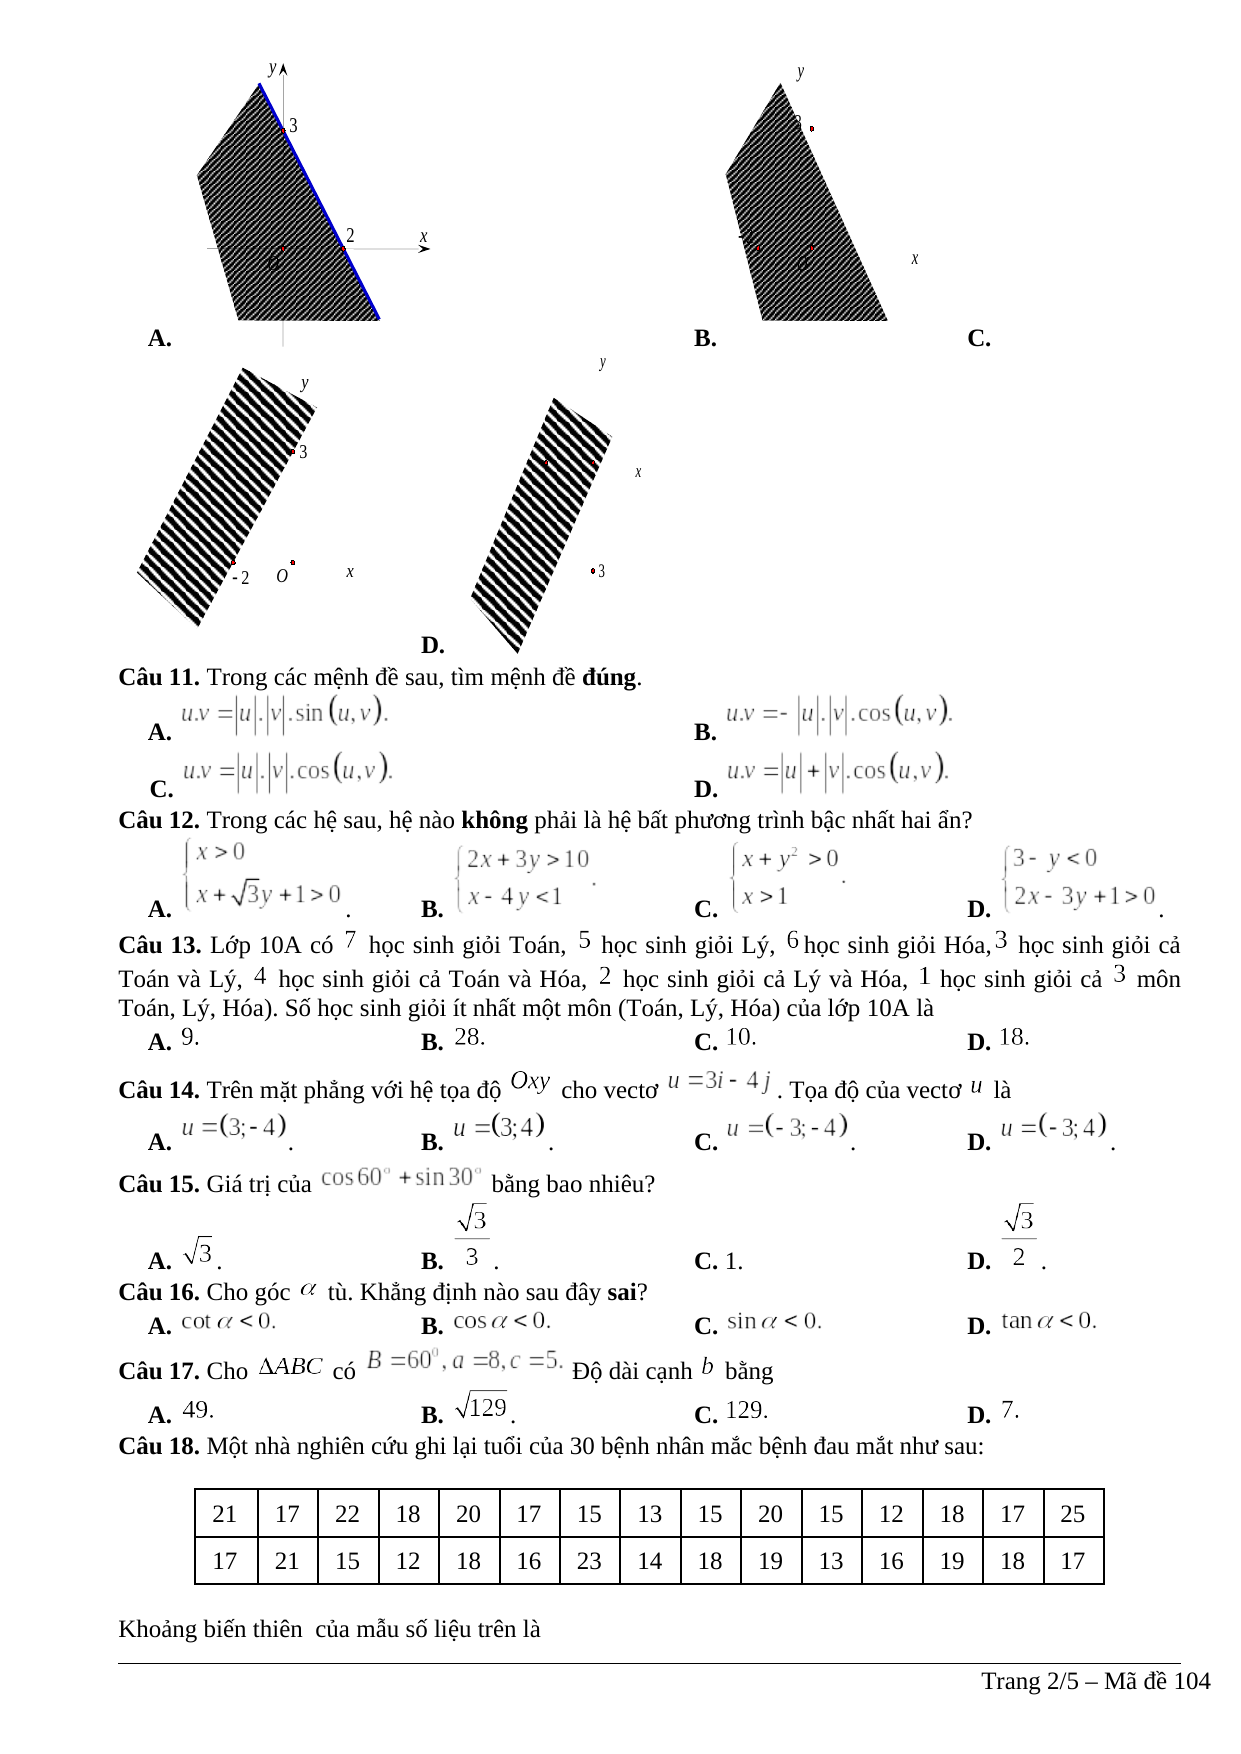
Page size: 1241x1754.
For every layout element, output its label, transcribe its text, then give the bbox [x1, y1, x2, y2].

table_header 15 [561, 1490, 619, 1536]
table_cell 12 [380, 1538, 438, 1583]
table_header 17 [501, 1490, 559, 1536]
table_header 12 [863, 1490, 922, 1536]
text Câu 17. Cho có Độ dài cạnh bằng [118, 1342, 1181, 1385]
text Câu 12. Trong các hệ sau, hệ nào không phải là hệ bất phương trình bậc nhất hai ẩn? [118, 805, 1211, 834]
text Khoảng biến thiên của mẫu số liệu trên là [118, 1614, 1181, 1643]
text A. . B. . C. 1. D. . [118, 1197, 1181, 1274]
table_cell 16 [863, 1538, 922, 1583]
table_header 15 [803, 1490, 861, 1536]
table_cell 17 [196, 1538, 257, 1583]
table_header 25 [1045, 1490, 1103, 1536]
table_cell 13 [803, 1538, 861, 1583]
table_header 13 [621, 1490, 680, 1536]
text Câu 11. Trong các mệnh đề sau, tìm mệnh đề đúng. [118, 662, 1181, 690]
text A. B. [118, 690, 1181, 745]
text Câu 18. Một nhà nghiên cứu ghi lại tuổi của 30 bệnh nhân mắc bệnh đau mắt như sau: [118, 1431, 1181, 1459]
text A. B. C. D. [118, 59, 1181, 659]
table_header 22 [319, 1490, 378, 1536]
text A. . B. C. D. . [118, 834, 1181, 922]
table_header 20 [742, 1490, 801, 1536]
text C. D. [118, 748, 1181, 803]
table_header 18 [924, 1490, 982, 1536]
table_header 17 [259, 1490, 317, 1536]
text A. B. C. D. [118, 1022, 1181, 1056]
table_cell 18 [682, 1538, 740, 1583]
text A. B. . C. D. [118, 1385, 1181, 1428]
table_cell 21 [259, 1538, 317, 1583]
table_header 17 [984, 1490, 1043, 1536]
table_cell 16 [501, 1538, 559, 1583]
table_cell 17 [1045, 1538, 1103, 1583]
table_cell 18 [440, 1538, 499, 1583]
text A. B. C. D. [118, 1306, 1181, 1340]
table_header 21 [196, 1490, 257, 1536]
text Câu 16. Cho góc tù. Khẳng định nào sau đây sai? [118, 1277, 1211, 1306]
table_cell 14 [621, 1538, 680, 1583]
text Câu 15. Giá trị của bằng bao nhiêu? [118, 1158, 1181, 1197]
table_cell 19 [742, 1538, 801, 1583]
text A. . B. . C. . D. . [118, 1106, 1181, 1156]
table_cell 15 [319, 1538, 378, 1583]
table_cell 23 [561, 1538, 619, 1583]
table_header 20 [440, 1490, 499, 1536]
text Câu 14. Trên mặt phẳng với hệ tọa độ cho vectơ . Tọa độ của vectơ là [118, 1058, 1181, 1106]
table_header 18 [380, 1490, 438, 1536]
table_header 15 [682, 1490, 740, 1536]
table_cell 18 [984, 1538, 1043, 1583]
table_cell 19 [924, 1538, 982, 1583]
text Câu 13. Lớp 10A có học sinh giỏi Toán, học sinh giỏi Lý, học sinh giỏi Hóa, học sinh giỏi cả Toán và Lý, học sinh giỏi cả Toán và Hóa, học sinh giỏi cả Lý và Hóa, học sinh giỏi cả môn Toán, Lý, Hóa). Số học sinh giỏi ít nhất một môn (Toán, Lý, Hóa) của lớp 10A là [118, 925, 1181, 1022]
